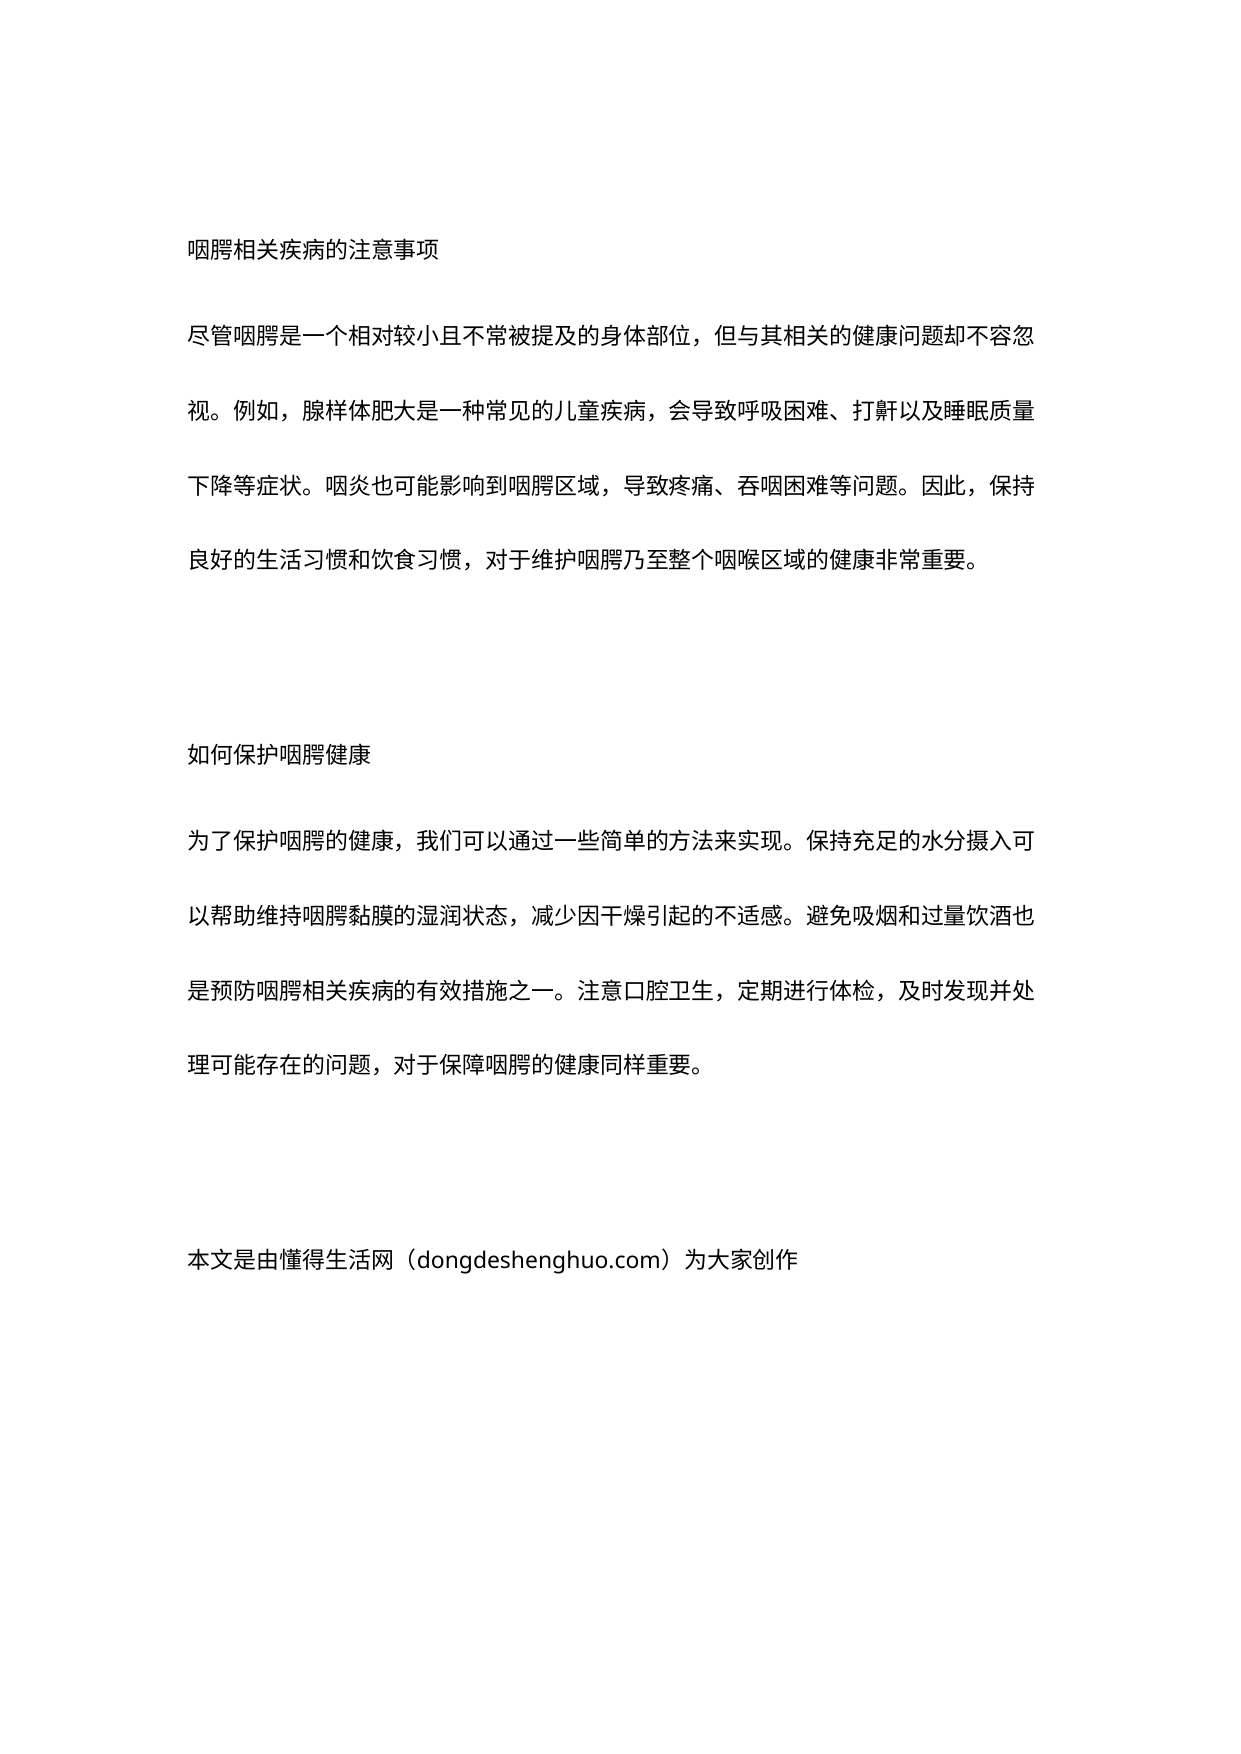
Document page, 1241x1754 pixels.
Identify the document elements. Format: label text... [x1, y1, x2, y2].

text 为了保护咽腭的健康，我们可以通过一些简单的方法来实现。保持充足的水分摄入可以帮助维持咽腭黏膜的湿润状态，减少因干燥引起的不适感。避免吸烟和过量饮酒也是预防咽腭相关疾病的有效措施之一。注意口腔卫生，定期进行体检，及时发现并处理可能存在的问题，对于保障咽腭的健康同样重要。 [187, 807, 1053, 1096]
text 本文是由懂得生活网（dongdeshenghuo.com）为大家创作 [187, 1226, 1053, 1291]
text 如何保护咽腭健康 [187, 721, 1053, 786]
text 咽腭相关疾病的注意事项 [187, 216, 1053, 281]
text 尽管咽腭是一个相对较小且不常被提及的身体部位，但与其相关的健康问题却不容忽视。例如，腺样体肥大是一种常见的儿童疾病，会导致呼吸困难、打鼾以及睡眠质量下降等症状。咽炎也可能影响到咽腭区域，导致疼痛、吞咽困难等问题。因此，保持良好的生活习惯和饮食习惯，对于维护咽腭乃至整个咽喉区域的健康非常重要。 [187, 302, 1053, 591]
